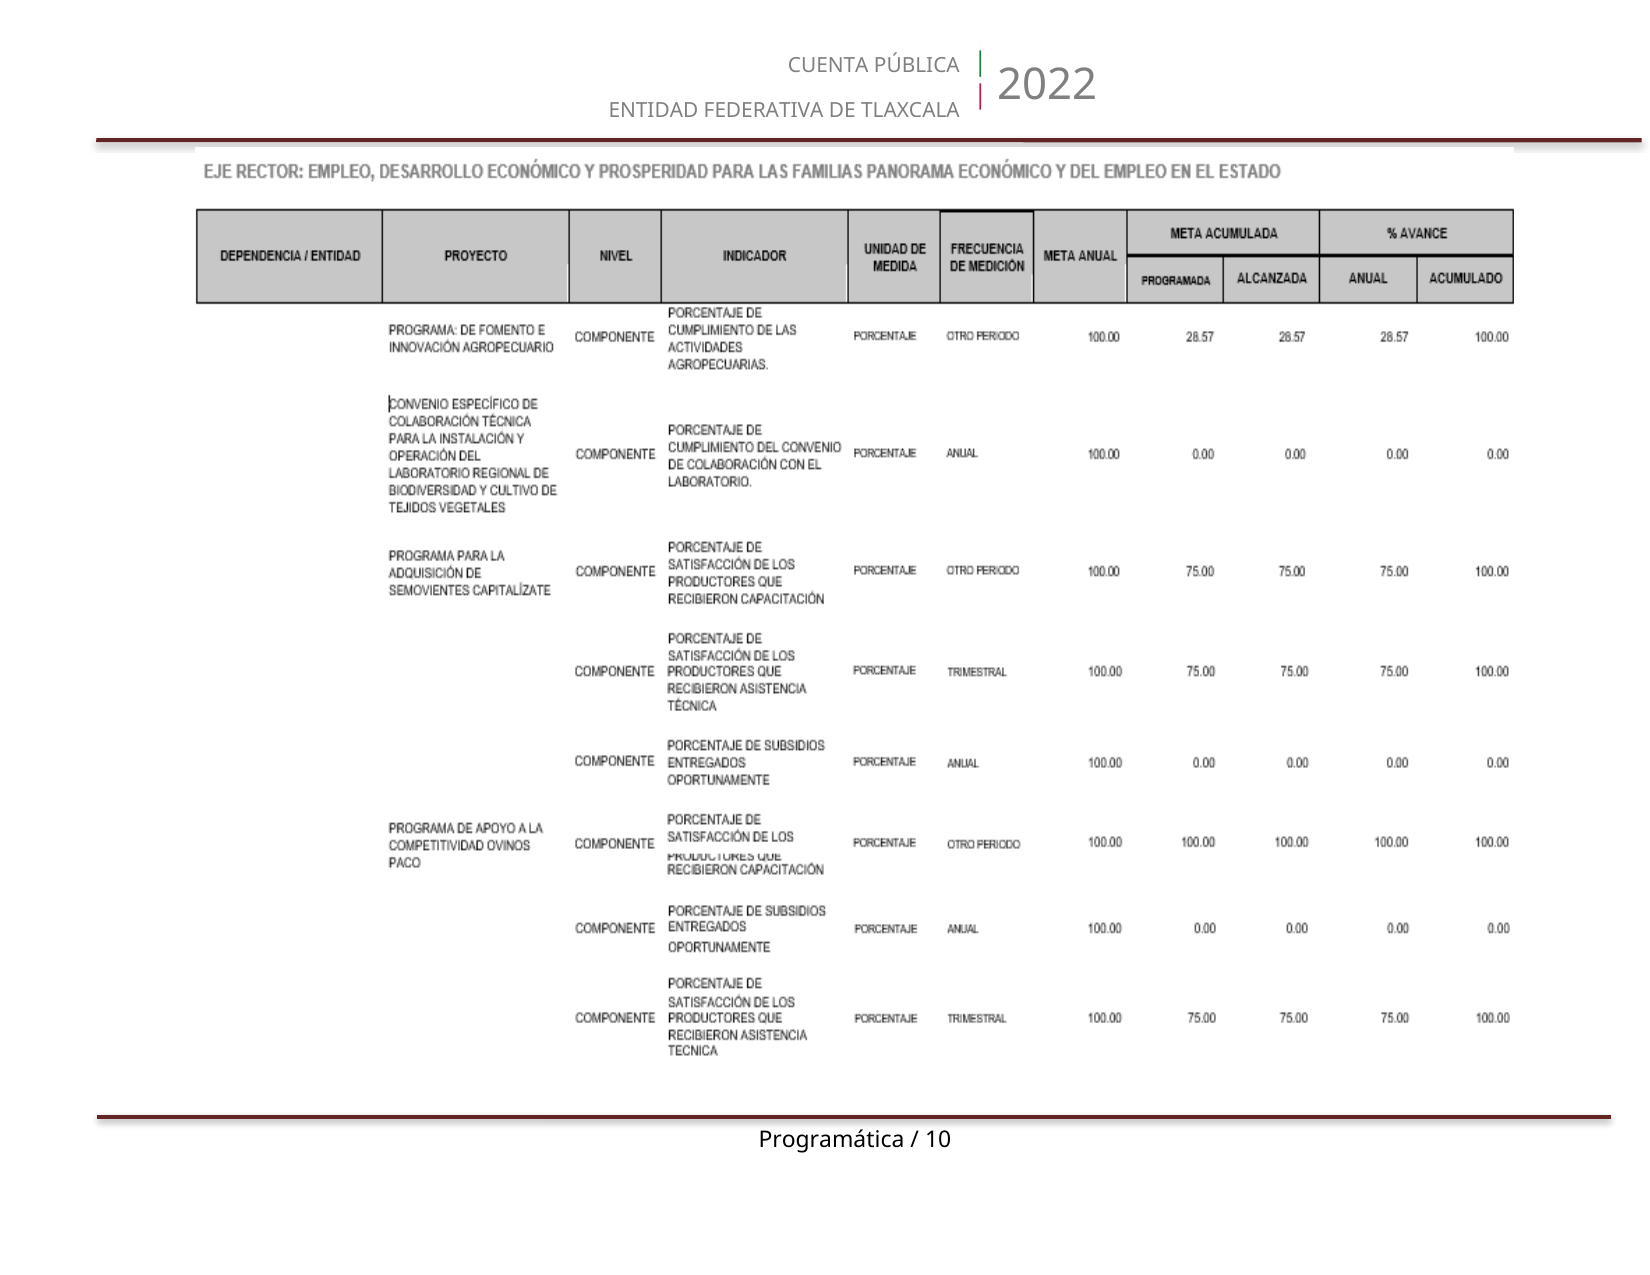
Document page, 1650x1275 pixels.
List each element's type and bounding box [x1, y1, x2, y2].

picture [195, 147, 1514, 1062]
picture [974, 41, 991, 113]
